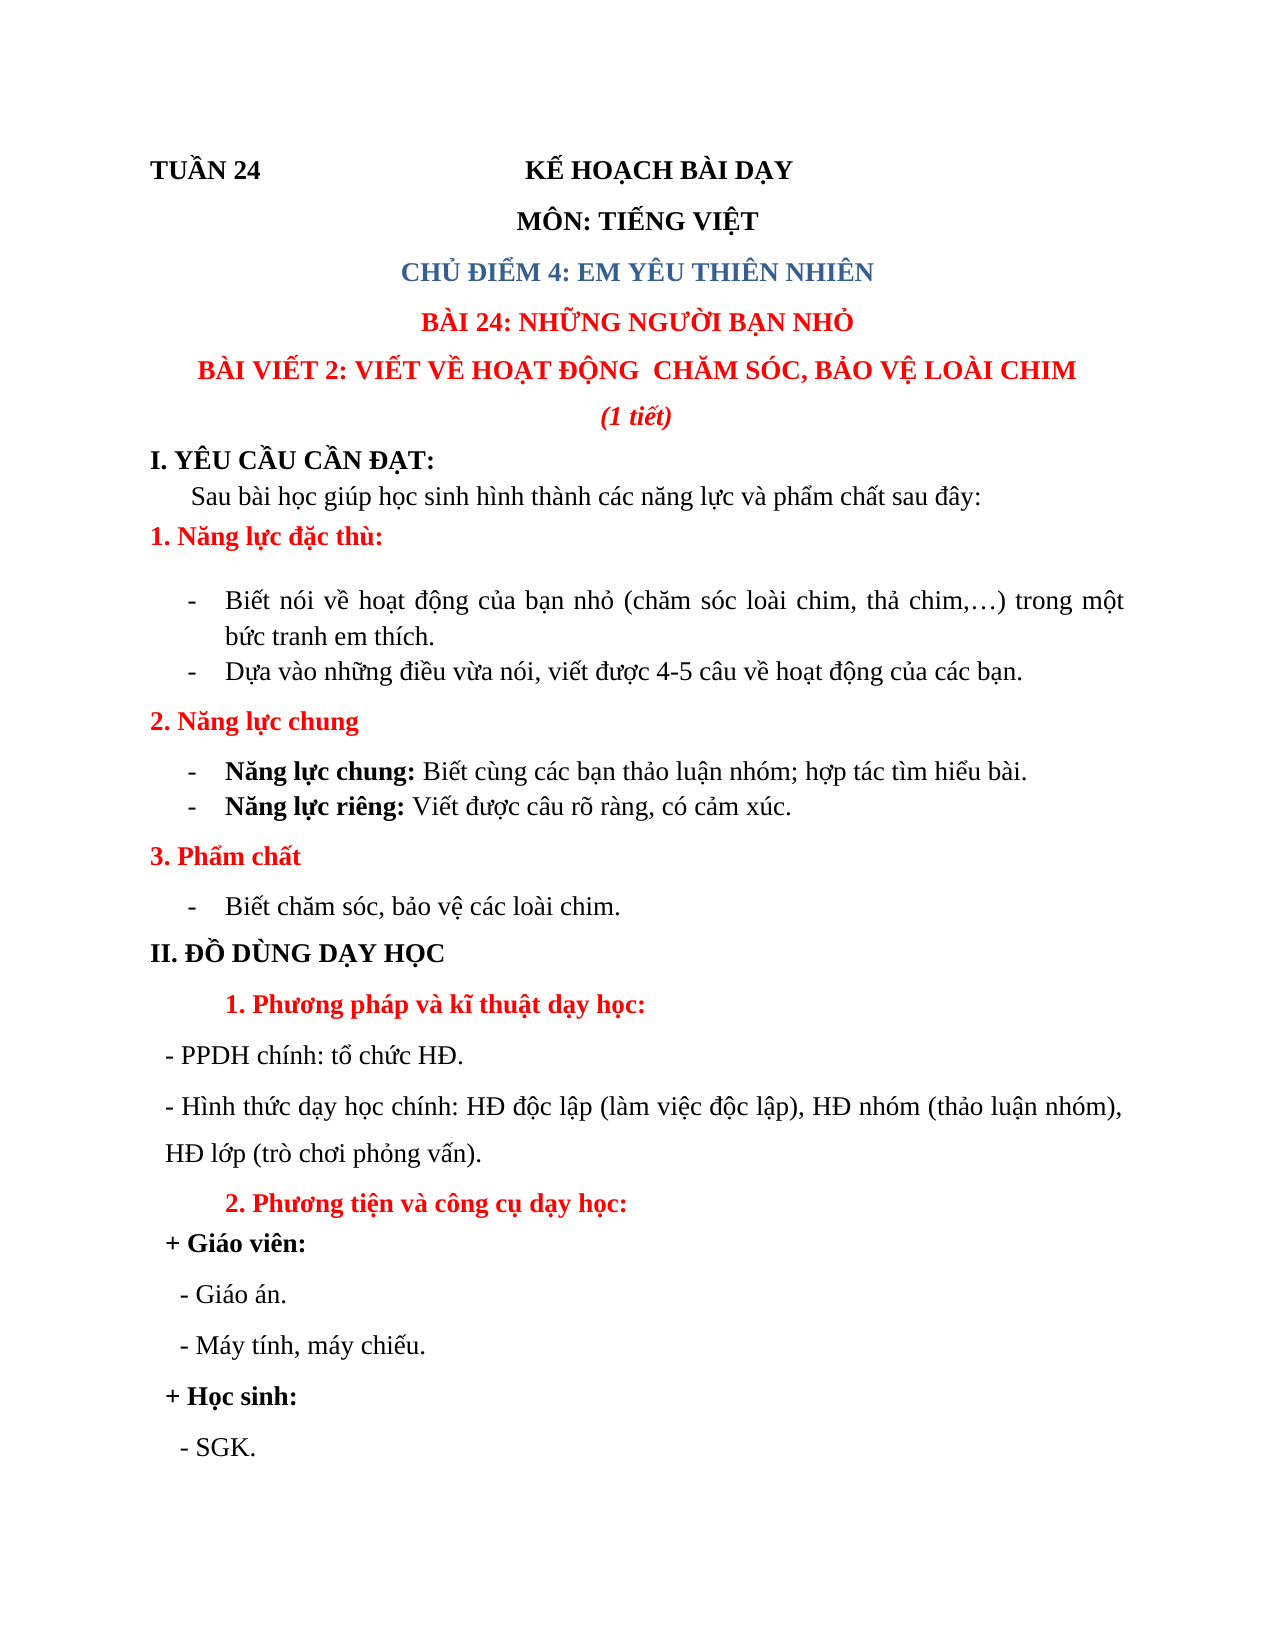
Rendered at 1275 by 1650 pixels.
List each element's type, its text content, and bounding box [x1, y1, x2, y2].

text II. ĐỒ DÙNG DẠY HỌC [150, 937, 1125, 969]
text - Máy tính, máy chiếu. [179, 1329, 1125, 1360]
list Biết chăm sóc, bảo vệ các loài chim. [187, 887, 1125, 923]
text 2. Năng lực chung [150, 702, 1125, 737]
text I. YÊU CẦU CẦN ĐẠT: [150, 444, 1125, 476]
text - PPDH chính: tổ chức HĐ. [165, 1039, 1125, 1070]
list Dựa vào những điều vừa nói, viết được 4-5 câu về hoạt động của các bạn. [187, 652, 1125, 687]
text CHỦ ĐIỂM 4: EM YÊU THIÊN NHIÊN [150, 255, 1125, 288]
text 2. Phương tiện và công cụ dạy học: [150, 1187, 1125, 1219]
text + Học sinh: [165, 1380, 1125, 1411]
text TUẦN 24 KẾ HOẠCH BÀI DẠY [150, 154, 1125, 185]
list Năng lực chung: Biết cùng các bạn thảo luận nhóm; hợp tác tìm hiểu bài. [187, 752, 1125, 787]
text 1. Năng lực đặc thù: [150, 520, 1125, 551]
text - Hình thức dạy học chính: HĐ độc lập (làm việc độc lập), HĐ nhóm (thảo luận nhóm), HĐ lớp (trò chơi phỏng vấn). [165, 1090, 1125, 1168]
text 1. Phương pháp và kĩ thuật dạy học: [165, 988, 1125, 1019]
text 3. Phẩm chất [150, 837, 1125, 873]
text MÔN: TIẾNG VIỆT [150, 205, 1125, 236]
subtitle BÀI VIẾT 2: VIẾT VỀ HOẠT ĐỘNG CHĂM SÓC, BẢO VỆ LOÀI CHIM [150, 353, 1125, 386]
list Biết nói về hoạt động của bạn nhỏ (chăm sóc loài chim, thả chim,…) trong một bức tranh em thích. [187, 581, 1125, 652]
text + Giáo viên: [165, 1227, 1125, 1258]
text - SGK. [179, 1431, 1125, 1462]
text - Giáo án. [179, 1278, 1125, 1309]
subtitle (1 tiết) [150, 398, 1125, 432]
text BÀI 24: NHỮNG NGƯỜI BẠN NHỎ [150, 303, 1125, 338]
list Năng lực riêng: Viết được câu rõ ràng, có cảm xúc. [187, 787, 1125, 823]
text Sau bài học giúp học sinh hình thành các năng lực và phẩm chất sau đây: [150, 480, 1125, 511]
